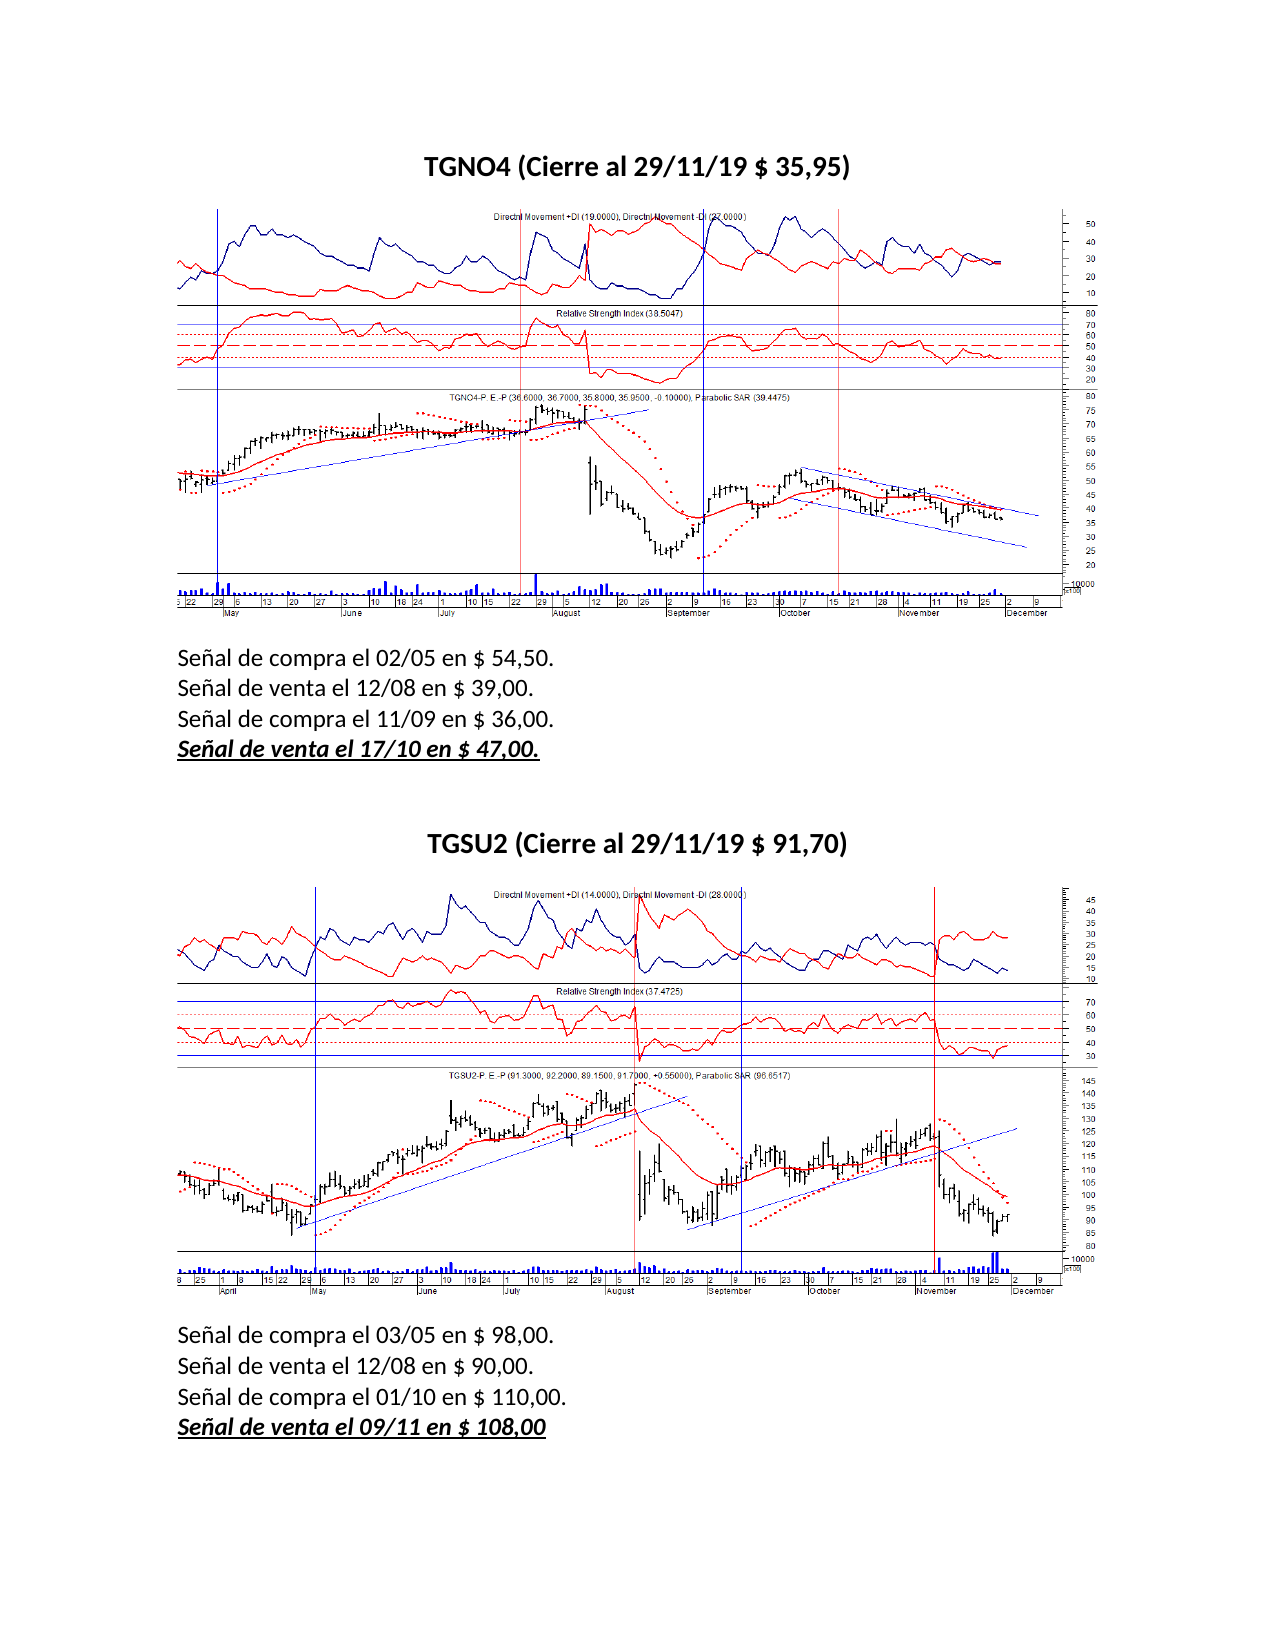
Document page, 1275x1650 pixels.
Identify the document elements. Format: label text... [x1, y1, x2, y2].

text Señal de venta el 12/08 en $ 39,00. [177, 672, 1098, 703]
picture [177, 887, 1098, 1295]
text Señal de venta el 17/10 en $ 47,00. [177, 733, 1098, 764]
text Señal de compra el 03/05 en $ 98,00. [177, 1319, 1098, 1350]
text TGNO4 (Cierre al 29/11/19 $ 35,95) [177, 148, 1098, 183]
text Señal de compra el 11/09 en $ 36,00. [177, 703, 1098, 733]
text Señal de compra el 02/05 en $ 54,50. [177, 642, 1098, 672]
text Señal de compra el 01/10 en $ 110,00. [177, 1381, 1098, 1411]
picture [177, 209, 1098, 617]
text Señal de venta el 12/08 en $ 90,00. [177, 1350, 1098, 1381]
text TGSU2 (Cierre al 29/11/19 $ 91,70) [177, 826, 1098, 861]
text Señal de venta el 09/11 en $ 108,00 [177, 1411, 1098, 1442]
